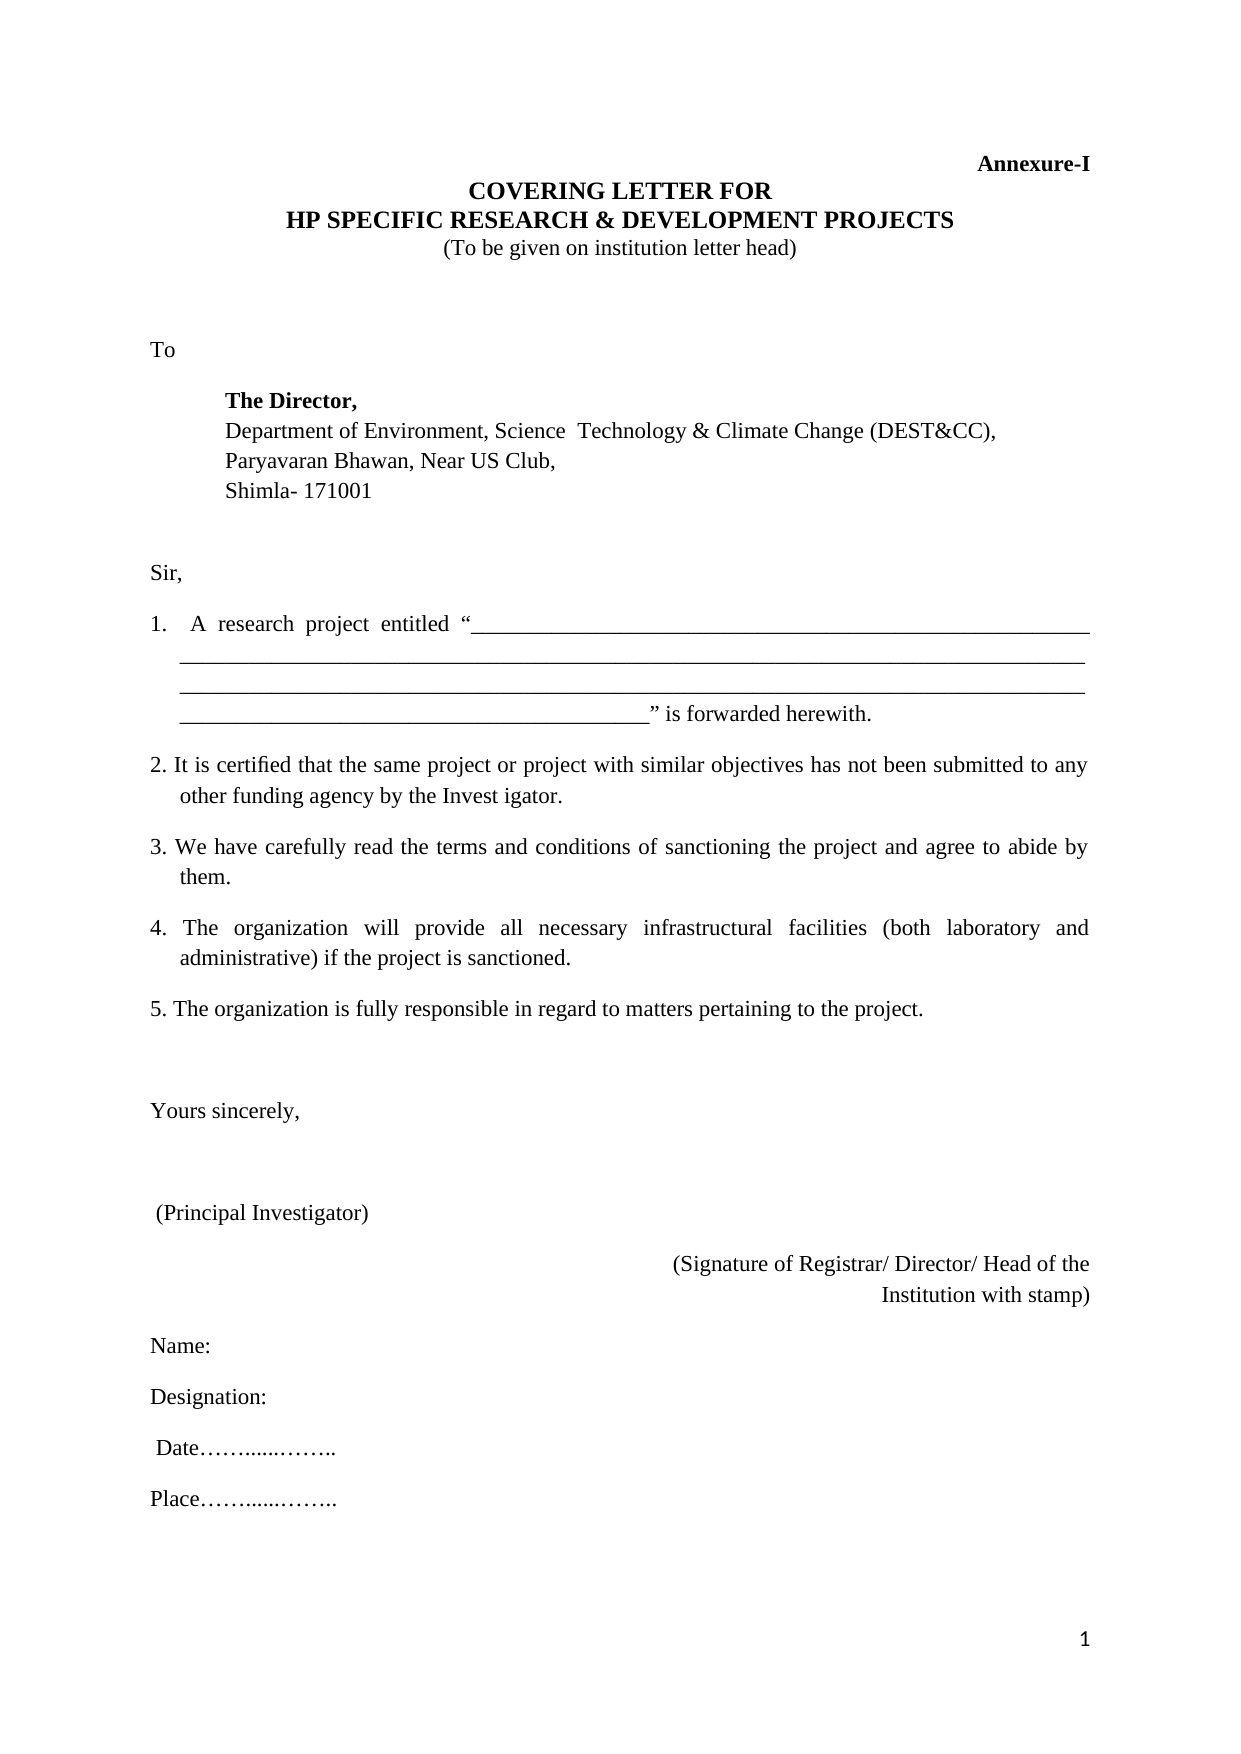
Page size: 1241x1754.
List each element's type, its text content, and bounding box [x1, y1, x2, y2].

text HP SPECIFIC RESEARCH & DEVELOPMENT PROJECTS [150, 205, 1090, 234]
text 2. It is certiﬁed that the same project or project with similar objectives has not been submitted to any other funding agency by the Invest igator. [150, 752, 1090, 808]
text Paryavaran Bhawan, Near US Club, [150, 447, 1090, 474]
text The Director, [150, 387, 1090, 413]
text Name: [150, 1332, 1090, 1358]
text Shimla- 171001 [150, 478, 1090, 504]
text Annexure-I [150, 150, 1090, 176]
text Sir, [150, 559, 1090, 585]
text (Principal Investigator) [150, 1199, 1090, 1226]
text 4. The organization will provide all necessary infrastructural facilities (both laboratory and administrative) if the project is sanctioned. [150, 914, 1090, 971]
text Department of Environment, Science Technology & Climate Change (DEST&CC), [150, 417, 1090, 443]
text Designation: [150, 1383, 1090, 1409]
text To [150, 336, 1090, 362]
text 3. We have carefully read the terms and conditions of sanctioning the project and agree to abide by them. [150, 833, 1090, 889]
text Yours sincerely, [150, 1097, 1090, 1124]
text 1. A research project entitled “______________________________________________________ _______________________________________________________________________________ _______________________________________________________________________________ _________________________________________” is forwarded herewith. [150, 610, 1090, 727]
text (Signature of Registrar/ Director/ Head of the Institution with stamp) [150, 1251, 1090, 1307]
text COVERING LETTER FOR [150, 176, 1090, 205]
text (To be given on institution letter head) [150, 234, 1090, 260]
text Place……......…….. [150, 1485, 1090, 1511]
text 5. The organization is fully responsible in regard to matters pertaining to the project. [150, 995, 1090, 1022]
text Date……......…….. [150, 1434, 1090, 1460]
